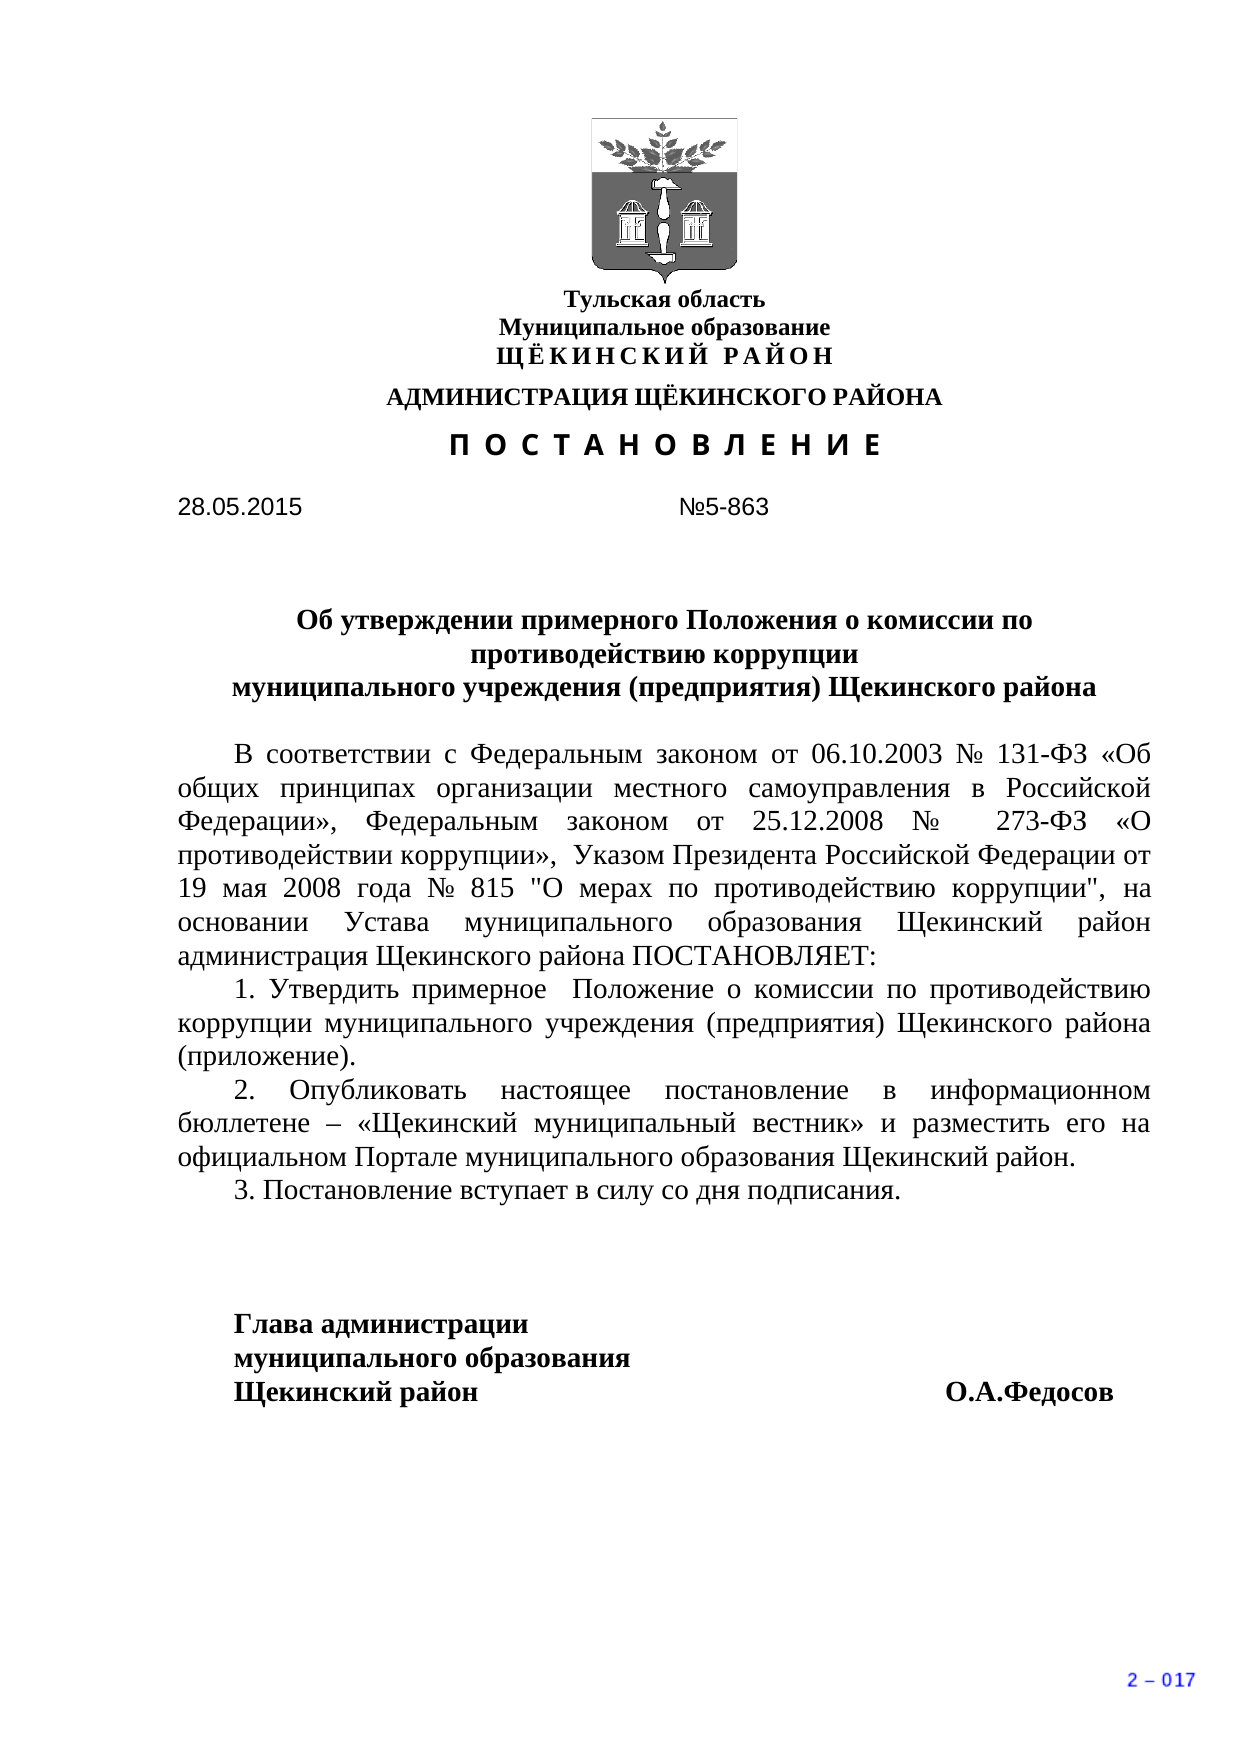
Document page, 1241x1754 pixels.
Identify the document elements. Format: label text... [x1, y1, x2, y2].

text В соответствии с Федеральным законом от 06.10.2003 № 131-ФЗ «Об общих принципах организации местного самоуправления в Российской Федерации», Федеральным законом от 25.12.2008 № 273-ФЗ «О противодействии коррупции», Указом Президента Российской Федерации от 19 мая 2008 года № 815 "О мерах по противодействию коррупции", на основании Устава муниципального образования Щекинский район администрация Щекинского района ПОСТАНОВЛЯЕТ: [177, 736, 1152, 971]
text Муниципальное образование [177, 312, 1152, 341]
text Щекинский район О.А.Федосов [177, 1374, 1152, 1407]
table_header №5-863 [667, 492, 1163, 535]
text 1. Утвердить примерное Положение о комиссии по противодействию коррупции муниципального учреждения (предприятия) Щекинского района (приложение). [177, 971, 1152, 1072]
text П О С Т А Н О В Л Е Н И Е [177, 424, 1152, 463]
title муниципального учреждения (предприятия) Щекинского района [177, 669, 1152, 703]
text Тульская область [177, 284, 1152, 312]
text 2. Опубликовать настоящее постановление в информационном бюллетене – «Щекинский муниципальный вестник» и разместить его на официальном Портале муниципального образования Щекинский район. [177, 1072, 1152, 1172]
text 3. Постановление вступает в силу со дня подписания. [177, 1172, 1152, 1206]
table_header 28.05.2015 [166, 492, 667, 535]
text АДМИНИСТРАЦИЯ ЩЁКИНСКОГО РАЙОНА [177, 382, 1152, 411]
text ЩЁКИНСКИЙ РАЙОН [177, 341, 1152, 370]
text Глава администрации [177, 1307, 1152, 1340]
title Об утверждении примерного Положения о комиссии по противодействию коррупции [177, 602, 1152, 669]
text муниципального образования [177, 1340, 1152, 1374]
